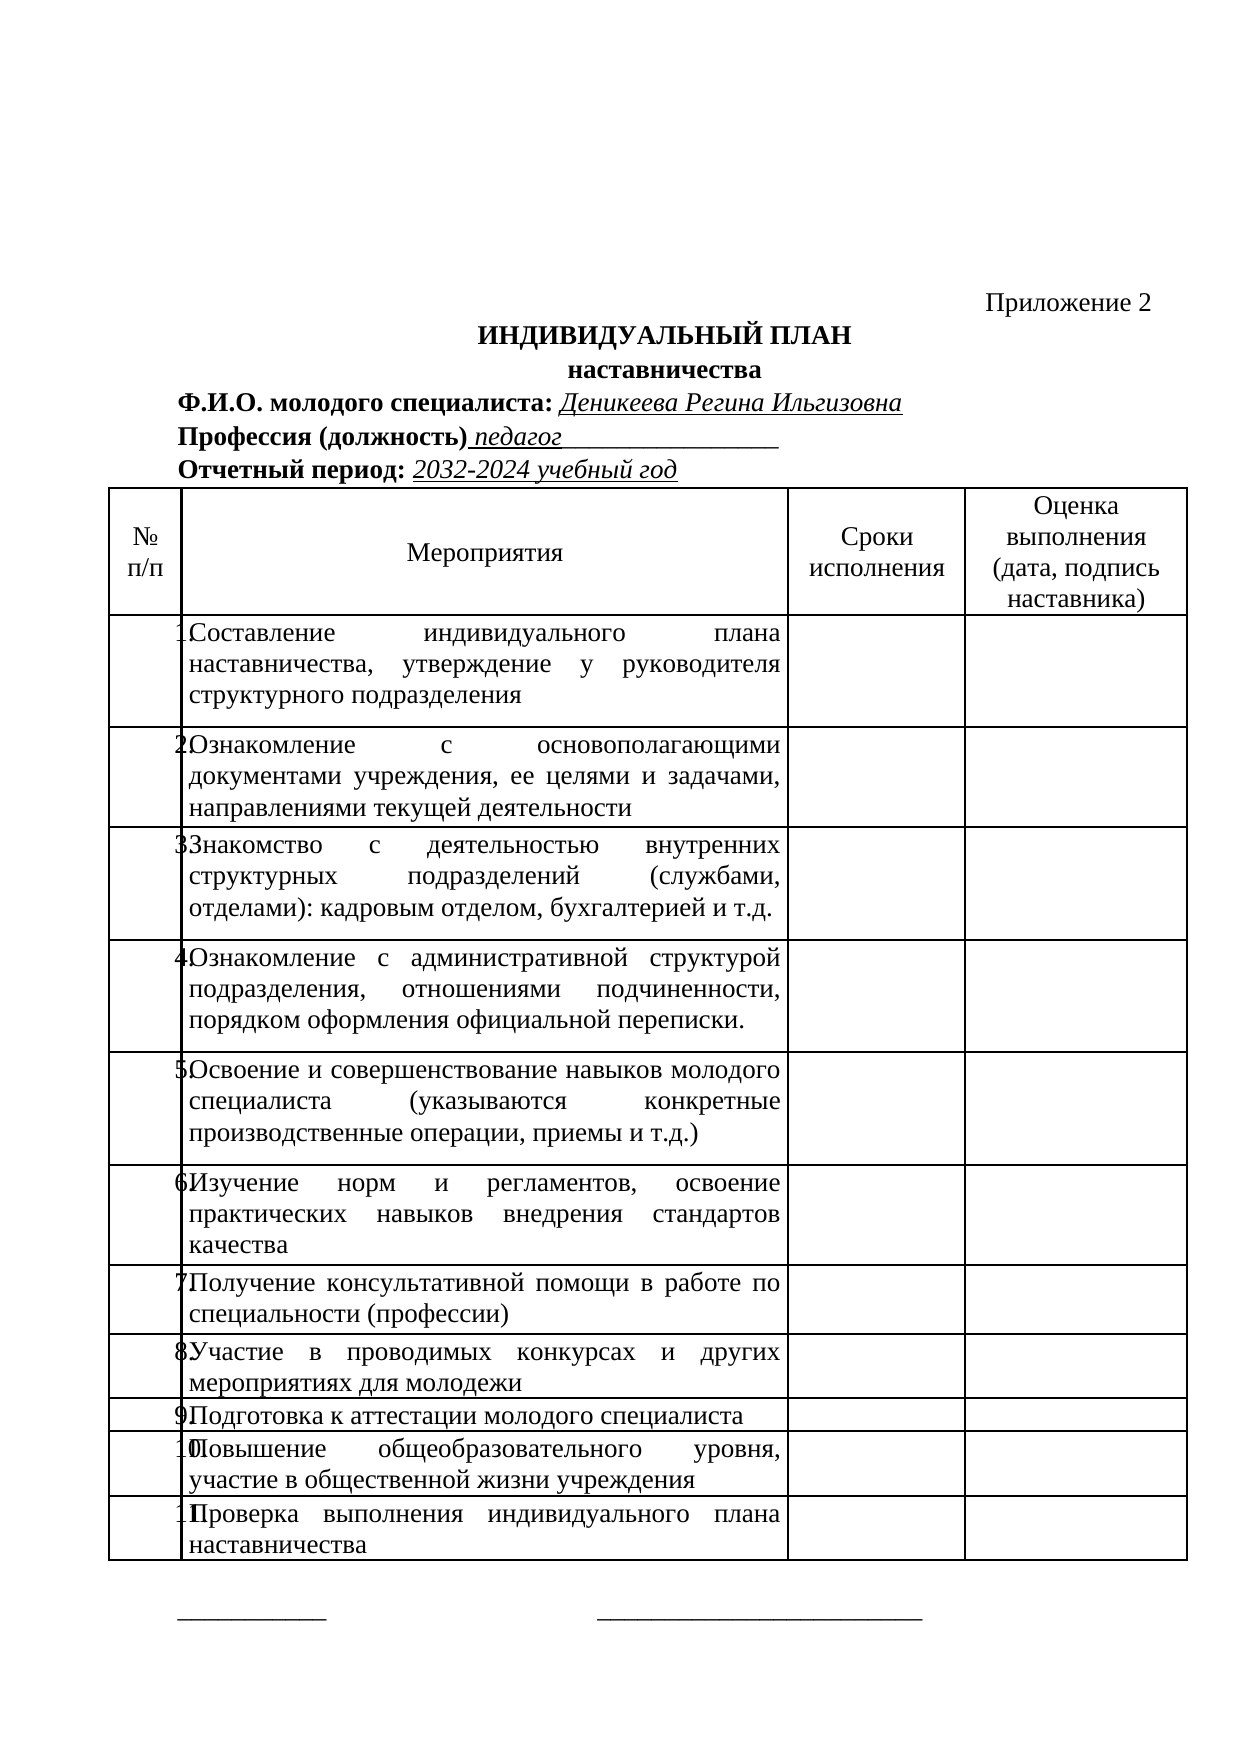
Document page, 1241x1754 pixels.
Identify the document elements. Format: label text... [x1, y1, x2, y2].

table_cell [110, 1497, 180, 1559]
text Отчетный период: 2032-2024 учебный год [177, 453, 1152, 485]
table_cell [789, 828, 964, 939]
table_cell [789, 1432, 964, 1494]
table_header Мероприятия [183, 489, 787, 614]
table_cell [789, 1266, 964, 1332]
table_cell [789, 1399, 964, 1430]
text наставничества [177, 353, 1152, 384]
table_cell [110, 1399, 180, 1430]
table_cell [789, 941, 964, 1051]
table_cell [110, 728, 180, 826]
table_cell [966, 1399, 1186, 1430]
table_cell [110, 616, 180, 726]
table_cell [966, 941, 1186, 1051]
table_cell [110, 828, 180, 939]
table_cell Получение консультативной помощи в работе по специальности (профессии) [183, 1266, 787, 1332]
text Профессия (должность) педагог________________ [177, 420, 1152, 451]
table_cell [789, 728, 964, 826]
table_cell [110, 1166, 180, 1264]
table_cell Изучение норм и регламентов, освоение практических навыков внедрения стандартов качества [183, 1166, 787, 1264]
table_cell Повышение общеобразовательного уровня, участие в общественной жизни учреждения [183, 1432, 787, 1494]
table_cell [966, 1053, 1186, 1164]
table_cell [789, 616, 964, 726]
table_header № п/п [110, 489, 180, 614]
table_cell Освоение и совершенствование навыков молодого специалиста (указываются конкретные производственные операции, приемы и т.д.) [183, 1053, 787, 1164]
table_cell [789, 1497, 964, 1559]
table_cell [789, 1335, 964, 1397]
table_cell Проверка выполнения индивидуального плана наставничества [183, 1497, 787, 1559]
table_cell [110, 941, 180, 1051]
table_cell [966, 1266, 1186, 1332]
table_cell [110, 1335, 180, 1397]
table_cell [110, 1432, 180, 1494]
table_cell Ознакомление с основополагающими документами учреждения, ее целями и задачами, направлениями текущей деятельности [183, 728, 787, 826]
table_cell Подготовка к аттестации молодого специалиста [183, 1399, 787, 1430]
table_cell [966, 828, 1186, 939]
table_cell [789, 1053, 964, 1164]
table_cell [966, 1166, 1186, 1264]
table_cell [966, 616, 1186, 726]
table_cell Знакомство с деятельностью внутренних структурных подразделений (службами, отделами): кадровым отделом, бухгалтерией и т.д. [183, 828, 787, 939]
table_cell [966, 1335, 1186, 1397]
table_cell [966, 1497, 1186, 1559]
table_cell [789, 1166, 964, 1264]
table_cell [966, 1432, 1186, 1494]
table_cell [966, 728, 1186, 826]
table_header Оценка выполнения (дата, подпись наставника) [966, 489, 1186, 614]
table_cell [110, 1266, 180, 1332]
table_header Сроки исполнения [789, 489, 964, 614]
table_cell [110, 1053, 180, 1164]
text Приложение 2 [177, 286, 1152, 317]
table_cell Ознакомление с административной структурой подразделения, отношениями подчиненности, порядком оформления официальной переписки. [183, 941, 787, 1051]
text Ф.И.О. молодого специалиста: Деникеева Регина Ильгизовна [177, 386, 1152, 418]
table_cell Участие в проводимых конкурсах и других мероприятиях для молодежи [183, 1335, 787, 1397]
table_cell Составление индивидуального плана наставничества, утверждение у руководителя структурного подразделения [183, 616, 787, 726]
text ИНДИВИДУАЛЬНЫЙ ПЛАН [177, 319, 1152, 351]
text ___________ ________________________ [177, 1592, 1152, 1623]
